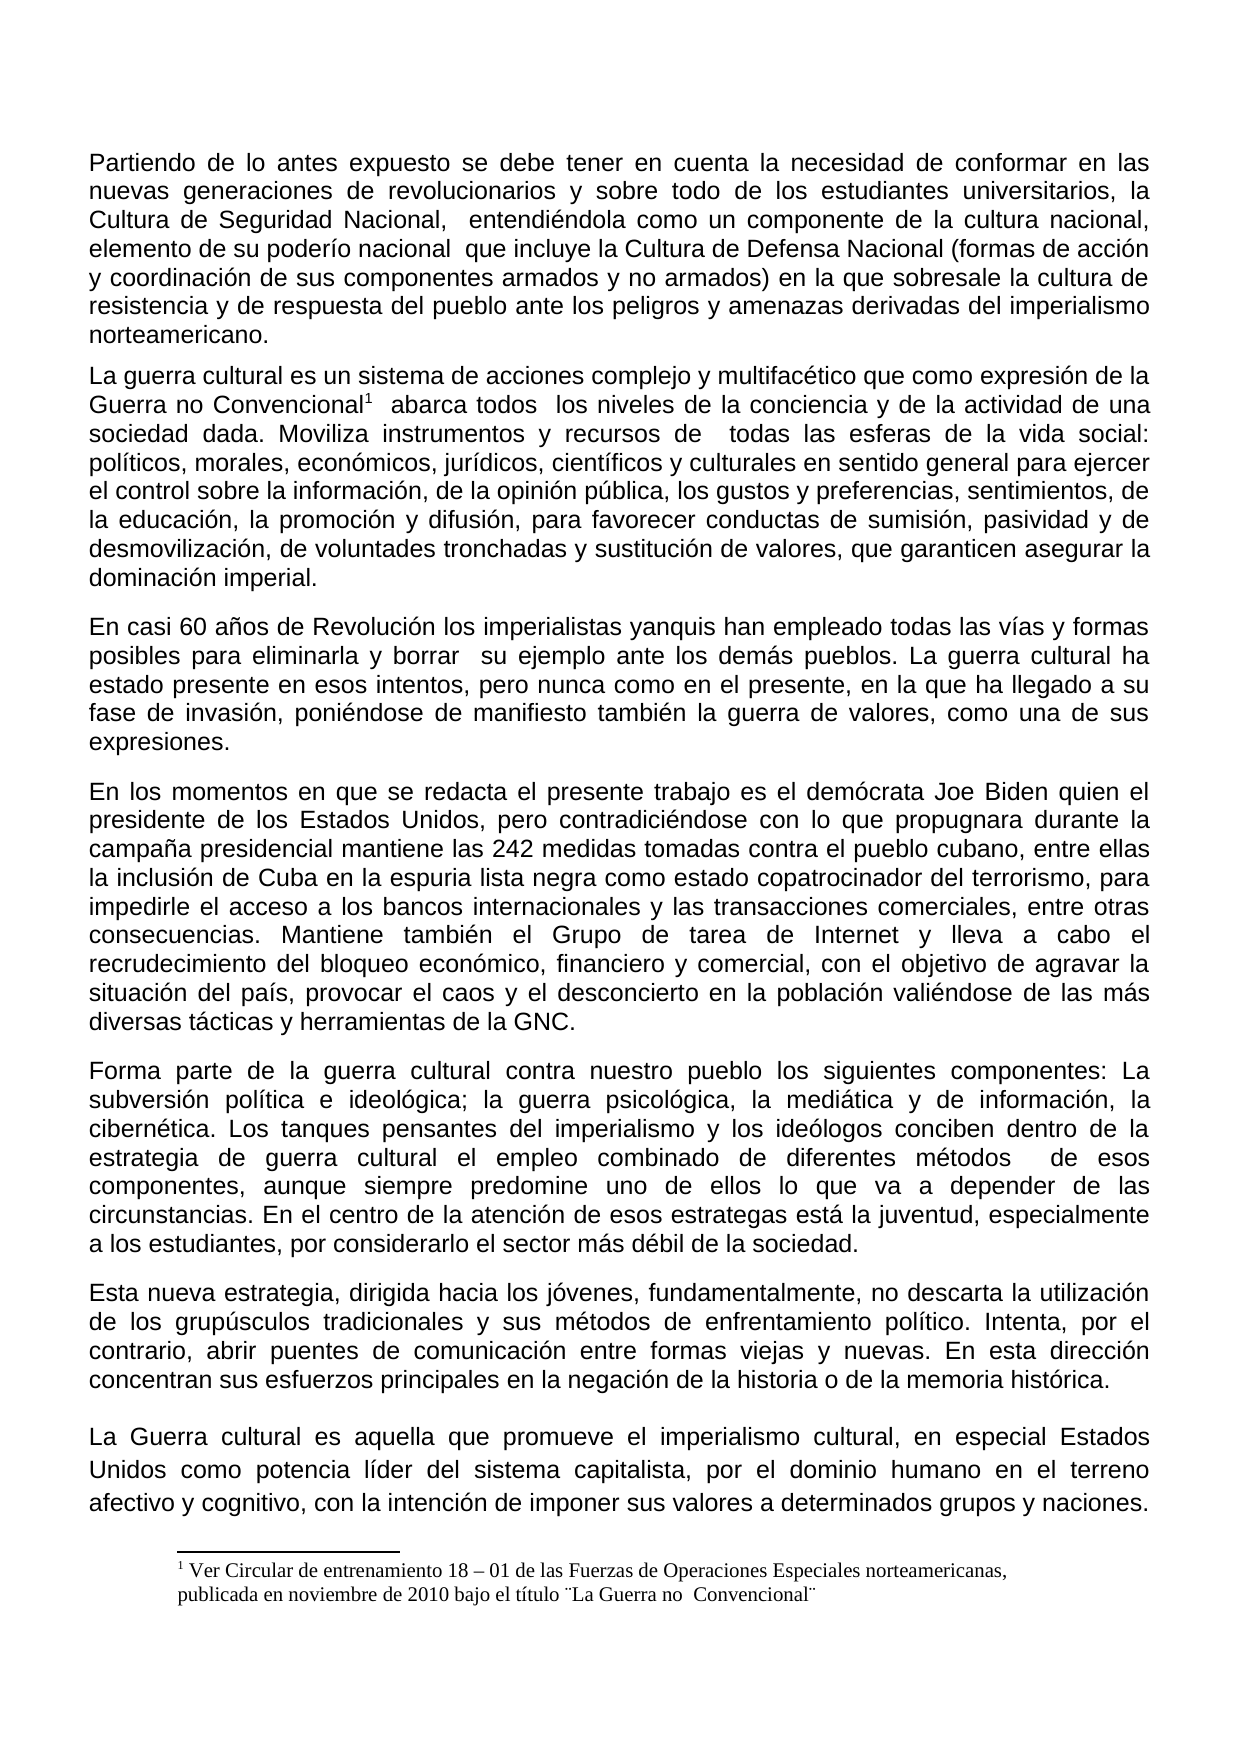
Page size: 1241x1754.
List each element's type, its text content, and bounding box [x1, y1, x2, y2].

text Partiendo de lo antes expuesto se debe tener en cuenta la necesidad de conformar en las nuevas generaciones de revolucionarios y sobre todo de los estudiantes universitarios, la Cultura de Seguridad Nacional, entendiéndola como un componente de la cultura nacional, elemento de su poderío nacional que incluye la Cultura de Defensa Nacional (formas de acción y coordinación de sus componentes armados y no armados) en la que sobresale la cultura de resistencia y de respuesta del pueblo ante los peligros y amenazas derivadas del imperialismo norteamericano. [89, 148, 1152, 349]
text La guerra cultural es un sistema de acciones complejo y multifacético que como expresión de la Guerra no Convencional abarca todos los niveles de la conciencia y de la actividad de una sociedad dada. Moviliza instrumentos y recursos de todas las esferas de la vida social: políticos, morales, económicos, jurídicos, científicos y culturales en sentido general para ejercer el control sobre la información, de la opinión pública, los gustos y preferencias, sentimientos, de la educación, la promoción y difusión, para favorecer conductas de sumisión, pasividad y de desmovilización, de voluntades tronchadas y sustitución de valores, que garanticen asegurar la dominación imperial. [89, 361, 1152, 591]
text En los momentos en que se redacta el presente trabajo es el demócrata Joe Biden quien el presidente de los Estados Unidos, pero contradiciéndose con lo que propugnara durante la campaña presidencial mantiene las 242 medidas tomadas contra el pueblo cubano, entre ellas la inclusión de Cuba en la espuria lista negra como estado copatrocinador del terrorismo, para impedirle el acceso a los bancos internacionales y las transacciones comerciales, entre otras consecuencias. Mantiene también el Grupo de tarea de Internet y lleva a cabo el recrudecimiento del bloqueo económico, financiero y comercial, con el objetivo de agravar la situación del país, provocar el caos y el desconcierto en la población valiéndose de las más diversas tácticas y herramientas de la GNC. [89, 777, 1152, 1036]
text Forma parte de la guerra cultural contra nuestro pueblo los siguientes componentes: La subversión política e ideológica; la guerra psicológica, la mediática y de información, la cibernética. Los tanques pensantes del imperialismo y los ideólogos conciben dentro de la estrategia de guerra cultural el empleo combinado de diferentes métodos de esos componentes, aunque siempre predomine uno de ellos lo que va a depender de las circunstancias. En el centro de la atención de esos estrategas está la juventud, especialmente a los estudiantes, por considerarlo el sector más débil de la sociedad. [89, 1056, 1152, 1258]
text En casi 60 años de Revolución los imperialistas yanquis han empleado todas las vías y formas posibles para eliminarla y borrar su ejemplo ante los demás pueblos. La guerra cultural ha estado presente en esos intentos, pero nunca como en el presente, en la que ha llegado a su fase de invasión, poniéndose de manifiesto también la guerra de valores, como una de sus expresiones. [89, 612, 1152, 756]
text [89, 1422, 1152, 1517]
text Esta nueva estrategia, dirigida hacia los jóvenes, fundamentalmente, no descarta la utilización de los grupúsculos tradicionales y sus métodos de enfrentamiento político. Intenta, por el contrario, abrir puentes de comunicación entre formas viejas y nuevas. En esta dirección concentran sus esfuerzos principales en la negación de la historia o de la memoria histórica. [89, 1278, 1152, 1393]
